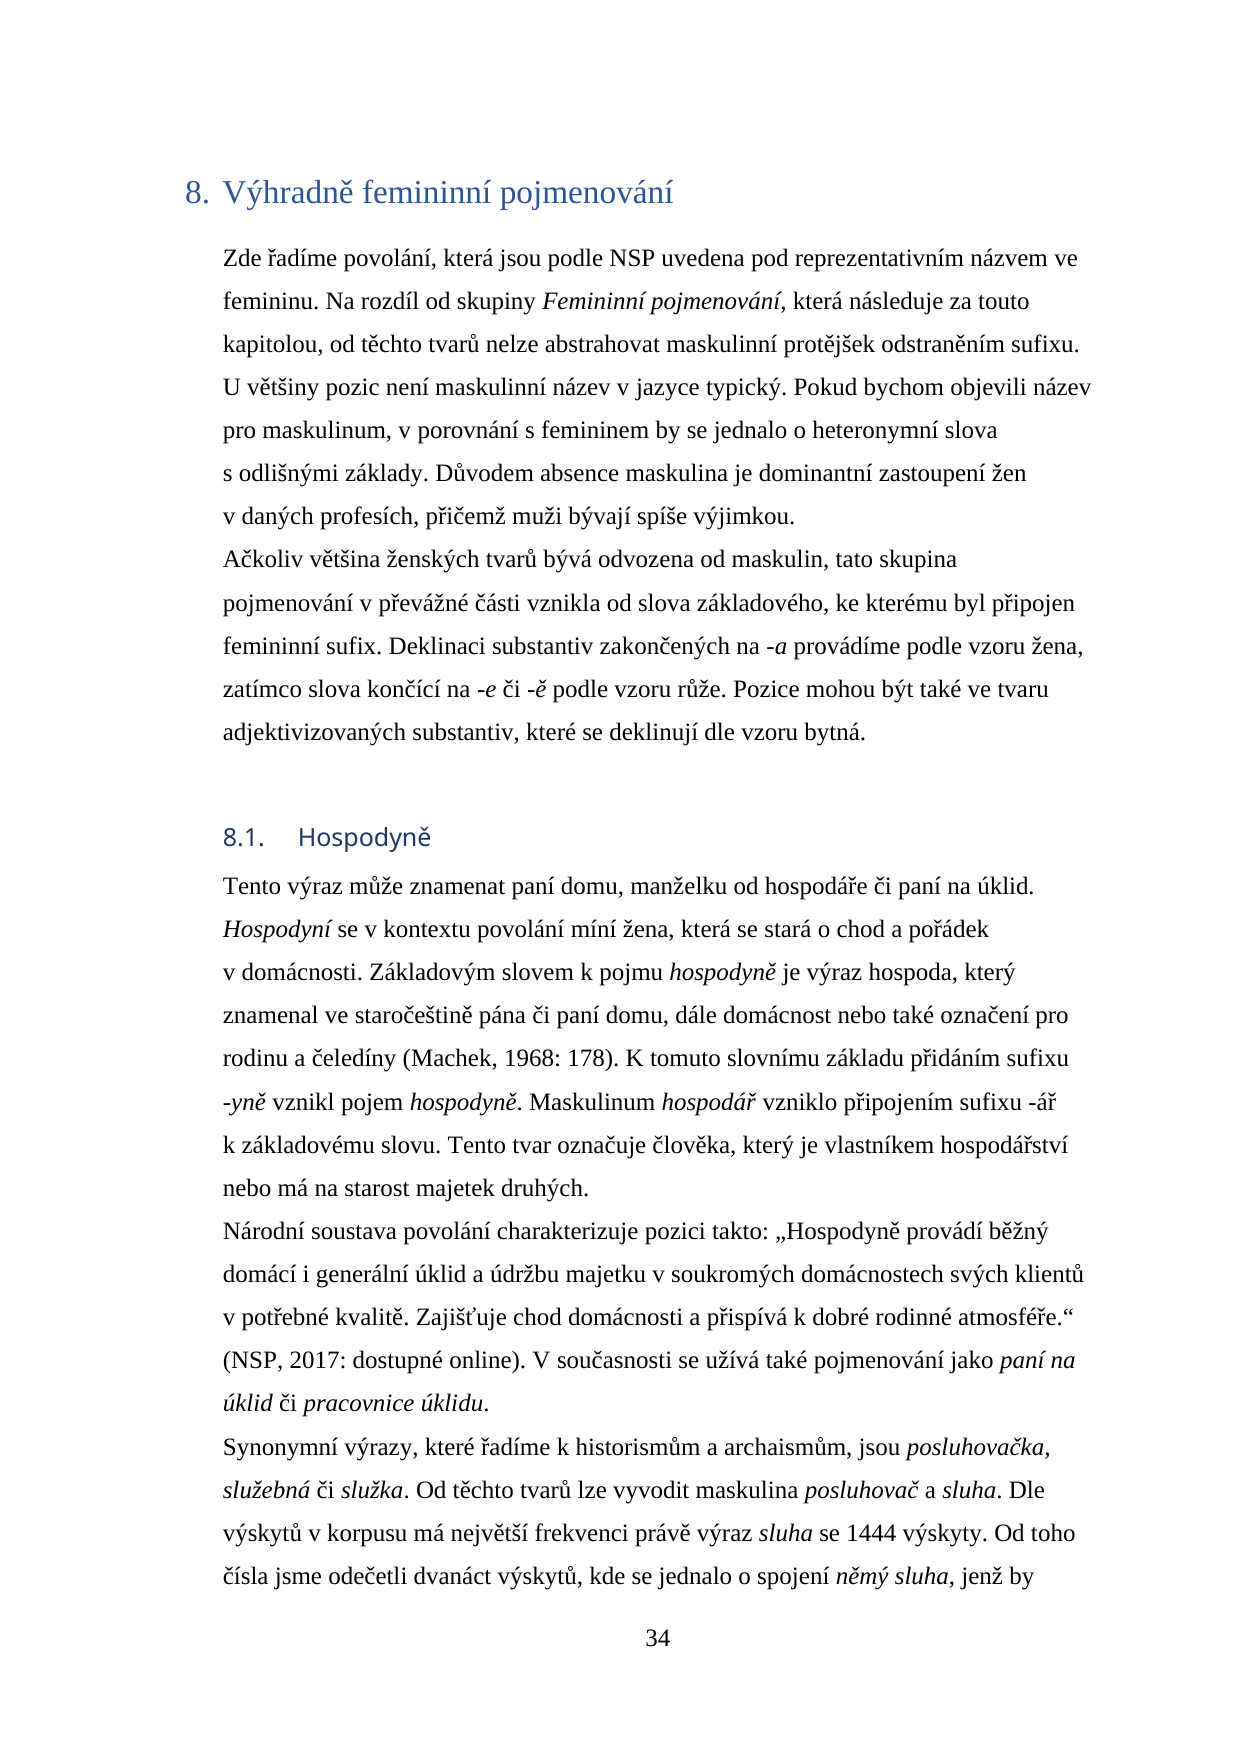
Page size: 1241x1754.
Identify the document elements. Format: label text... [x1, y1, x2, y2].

subtitle Hospodyně [223, 820, 1092, 854]
text Zde řadíme povolání, která jsou podle NSP uvedena pod reprezentativním názvem ve femininu. Na rozdíl od skupiny Femininní pojmenování, která následuje za touto kapitolou, od těchto tvarů nelze abstrahovat maskulinní protějšek odstraněním sufixu. U většiny pozic není maskulinní název v jazyce typický. Pokud bychom objevili název pro maskulinum, v porovnání s femininem by se jednalo o heteronymní slova s odlišnými základy. Důvodem absence maskulina je dominantní zastoupení žen v daných profesích, přičemž muži bývají spíše výjimkou. Ačkoliv většina ženských tvarů bývá odvozena od maskulin, tato skupina pojmenování v převážné části vznikla od slova základového, ke kterému byl připojen femininní sufix. Deklinaci substantiv zakončených na -a provádíme podle vzoru žena, zatímco slova končící na -e či -ě podle vzoru růže. Pozice mohou být také ve tvaru adjektivizovaných substantiv, které se deklinují dle vzoru bytná. [223, 243, 1092, 746]
text Národní soustava povolání charakterizuje pozici takto: „Hospodyně provádí běžný domácí i generální úklid a údržbu majetku v soukromých domácnostech svých klientů v potřebné kvalitě. Zajišťuje chod domácnosti a přispívá k dobré rodinné atmosféře.“ (NSP, 2017: dostupné online). V současnosti se užívá také pojmenování jako paní na úklid či pracovnice úklidu. [223, 1216, 1092, 1417]
text Tento výraz může znamenat paní domu, manželku od hospodáře či paní na úklid. Hospodyní se v kontextu povolání míní žena, která se stará o chod a pořádek v domácnosti. Základovým slovem k pojmu hospodyně je výraz hospoda, který znamenal ve staročeštině pána či paní domu, dále domácnost nebo také označení pro rodinu a čeledíny (Machek, 1968: 178). K tomuto slovnímu základu přidáním sufixu -yně vznikl pojem hospodyně. Maskulinum hospodář vzniklo připojením sufixu -ář k základovému slovu. Tento tvar označuje člověka, který je vlastníkem hospodářství nebo má na starost majetek druhých. [223, 871, 1092, 1202]
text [223, 1432, 1092, 1590]
subtitle Výhradně femininní pojmenování [185, 173, 1092, 211]
